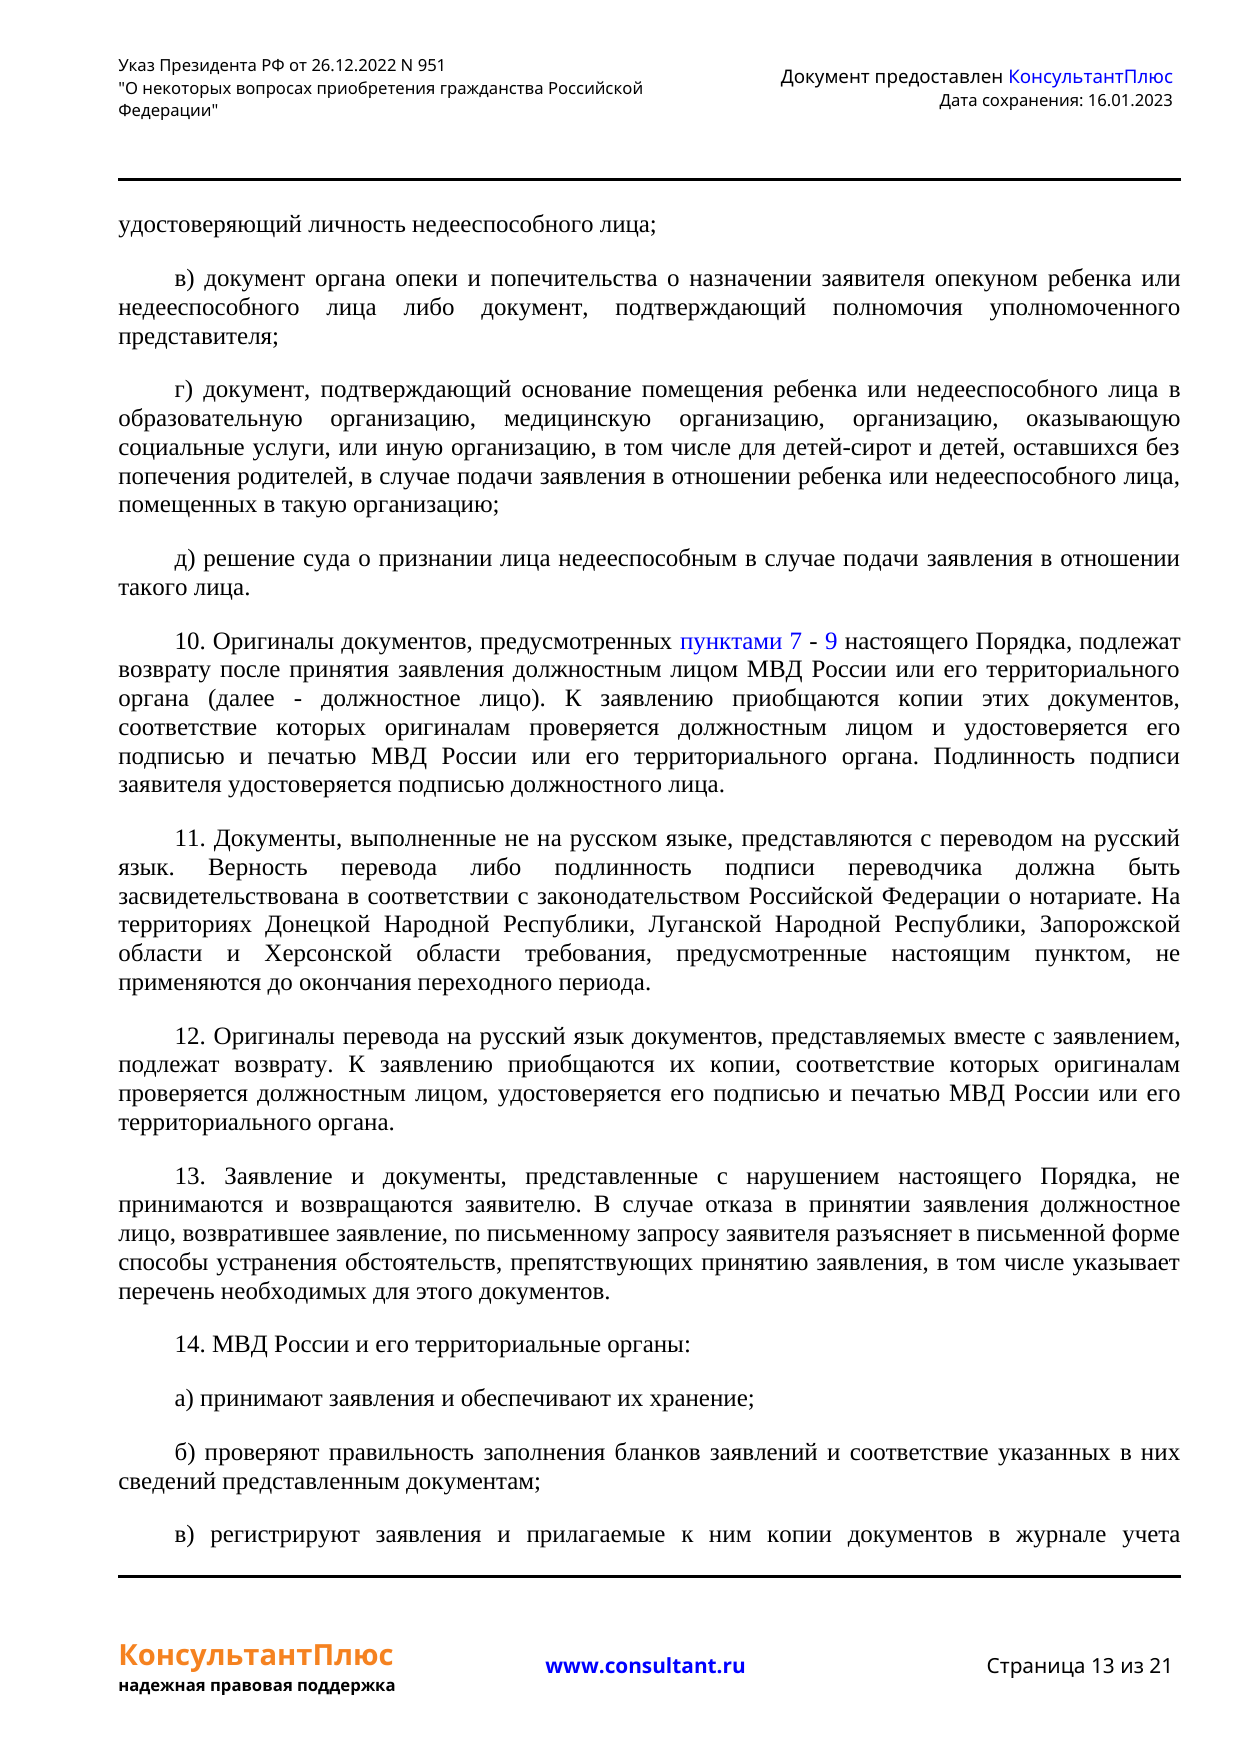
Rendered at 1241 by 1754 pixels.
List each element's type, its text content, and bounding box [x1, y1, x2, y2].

text 12. Оригиналы перевода на русский язык документов, представляемых вместе с заявлением, подлежат возврату. К заявлению приобщаются их копии, соответствие которых оригиналам проверяется должностным лицом, удостоверяется его подписью и печатью МВД России или его территориального органа. [118, 1021, 1181, 1136]
text 13. Заявление и документы, представленные с нарушением настоящего Порядка, не принимаются и возвращаются заявителю. В случае отказа в принятии заявления должностное лицо, возвратившее заявление, по письменному запросу заявителя разъясняет в письменной форме способы устранения обстоятельств, препятствующих принятию заявления, в том числе указывает перечень необходимых для этого документов. [118, 1161, 1181, 1304]
text г) документ, подтверждающий основание помещения ребенка или недееспособного лица в образовательную организацию, медицинскую организацию, организацию, оказывающую социальные услуги, или иную организацию, в том числе для детей-сирот и детей, оставшихся без попечения родителей, в случае подачи заявления в отношении ребенка или недееспособного лица, помещенных в такую организацию; [118, 374, 1181, 518]
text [118, 1519, 1181, 1548]
text 11. Документы, выполненные не на русском языке, представляются с переводом на русский язык. Верность перевода либо подлинность подписи переводчика должна быть засвидетельствована в соответствии с законодательством Российской Федерации о нотариате. На территориях Донецкой Народной Республики, Луганской Народной Республики, Запорожской области и Херсонской области требования, предусмотренные настоящим пунктом, не применяются до окончания переходного периода. [118, 823, 1181, 996]
text б) проверяют правильность заполнения бланков заявлений и соответствие указанных в них сведений представленным документам; [118, 1437, 1181, 1494]
text д) решение суда о признании лица недееспособным в случае подачи заявления в отношении такого лица. [118, 543, 1181, 601]
text в) документ органа опеки и попечительства о назначении заявителя опекуном ребенка или недееспособного лица либо документ, подтверждающий полномочия уполномоченного представителя; [118, 263, 1181, 349]
text а) принимают заявления и обеспечивают их хранение; [118, 1383, 1181, 1412]
text 14. МВД России и его территориальные органы: [118, 1329, 1181, 1358]
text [118, 209, 1181, 238]
text 10. Оригиналы документов, предусмотренных пунктами 7 - 9 настоящего Порядка, подлежат возврату после принятия заявления должностным лицом МВД России или его территориального органа (далее - должностное лицо). К заявлению приобщаются копии этих документов, соответствие которых оригиналам проверяется должностным лицом и удостоверяется его подписью и печатью МВД России или его территориального органа. Подлинность подписи заявителя удостоверяется подписью должностного лица. [118, 626, 1181, 798]
